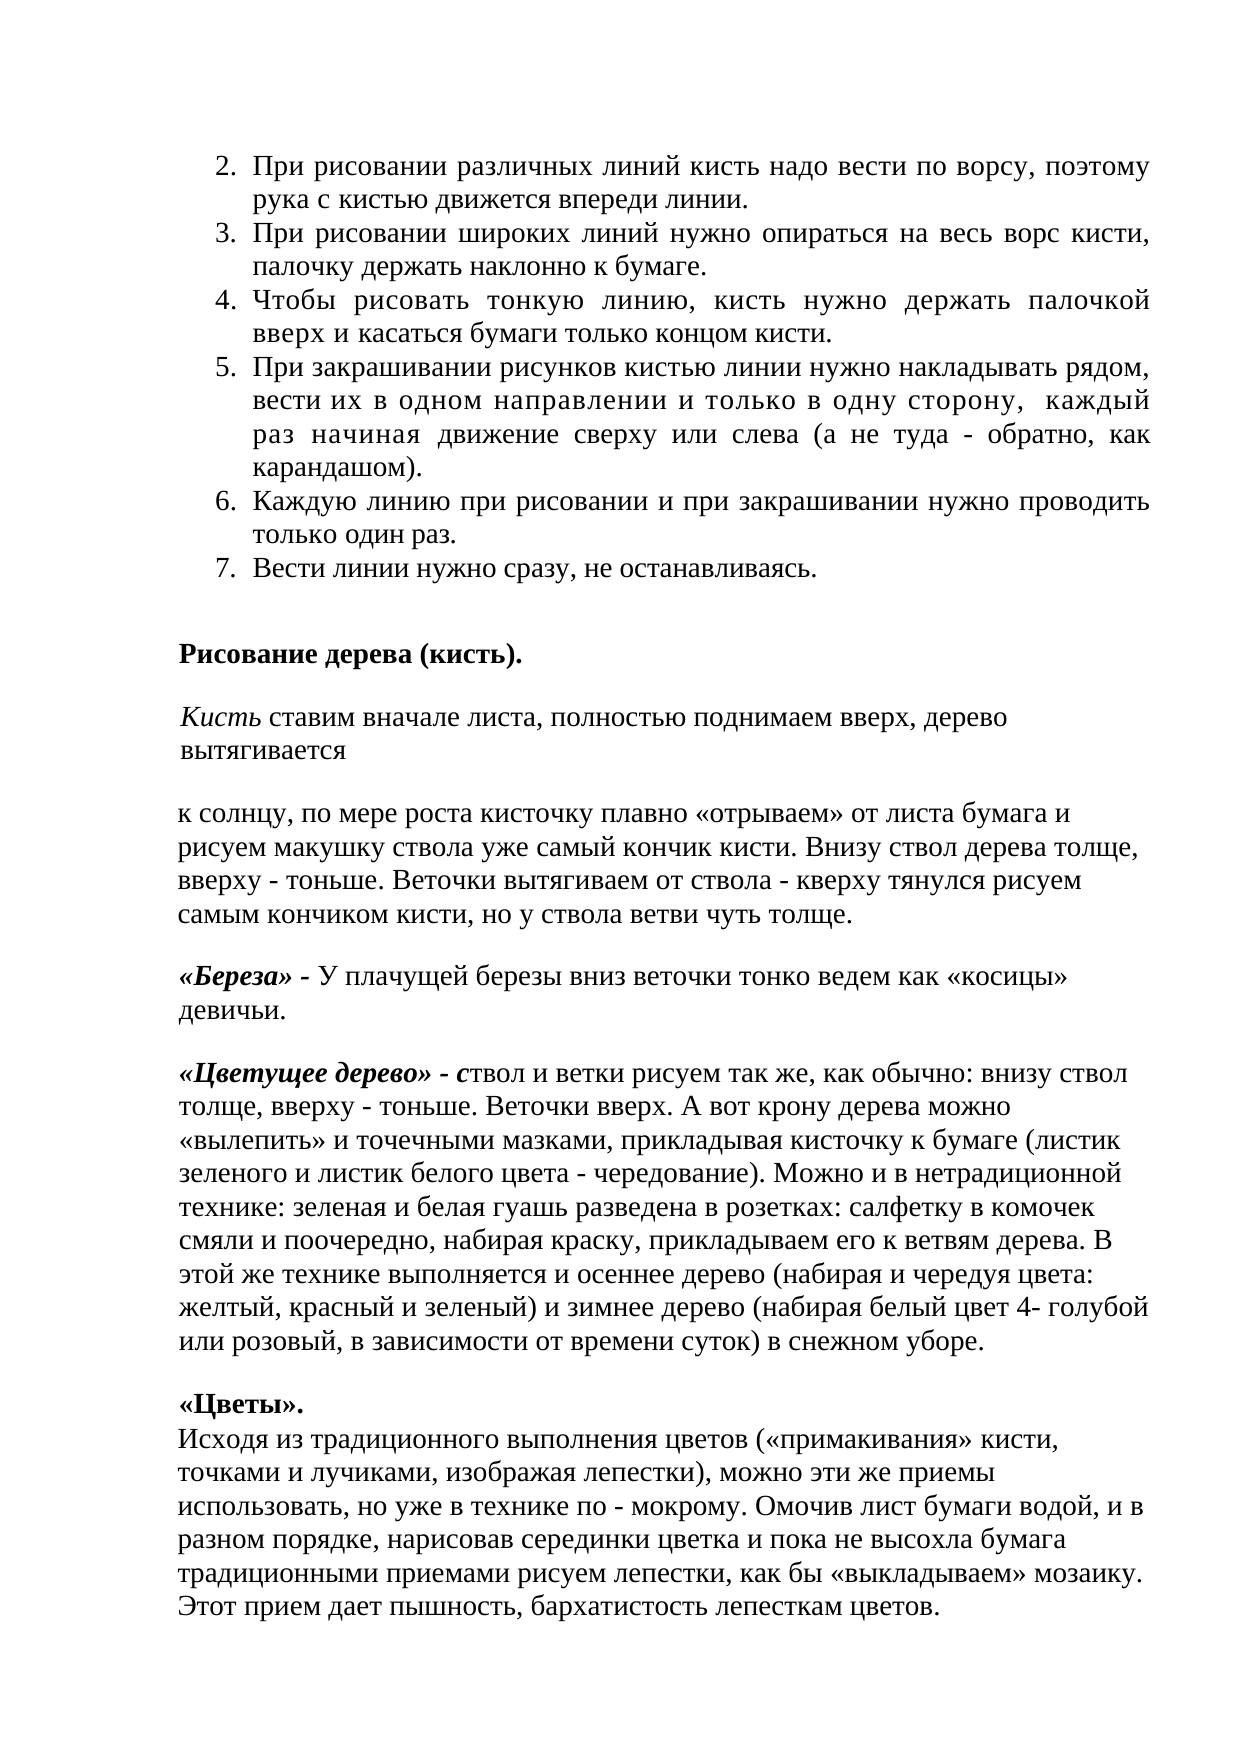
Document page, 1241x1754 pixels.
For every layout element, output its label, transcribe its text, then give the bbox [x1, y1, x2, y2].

text Рисование дерева (кисть). [179, 636, 1152, 670]
text к солнцу, по мере роста кисточку плавно «отрываем» от листа бумага и рисуем макушку ствола уже самый кончик кисти. Внизу ствол дерева толще, вверху - тоньше. Веточки вытягиваем от ствола - кверху тянулся рисуем самым кончиком кисти, но у ствола ветви чуть толще. [177, 795, 1152, 929]
list Вести линии нужно сразу, не останавливаясь. [215, 550, 1152, 584]
list Чтобы рисовать тонкую линию, кисть нужно держать палочкой вверх и касаться бумаги только концом кисти. [215, 282, 1152, 349]
text «Цветы». [179, 1386, 1152, 1419]
text Исходя из традиционного выполнения цветов («примакивания» кисти, точками и лучиками, изображая лепестки), можно эти же приемы использовать, но уже в технике по - мокрому. Омочив лист бумаги водой, и в разном порядке, нарисовав серединки цветка и пока не высохла бумага традиционными приемами рисуем лепестки, как бы «выкладываем» мозаику. Этот прием дает пышность, бархатистость лепесткам цветов. [177, 1421, 1152, 1622]
list При закрашивании рисунков кистью линии нужно накладывать рядом, вести их в одном направлении и только в одну сторону, каждый раз начиная движение сверху или слева (а не туда - обратно, как карандашом). [215, 349, 1152, 483]
text Кисть ставим вначале листа, полностью поднимаем вверх, дерево вытягивается [180, 699, 1152, 766]
list При рисовании широких линий нужно опираться на весь ворс кисти, палочку держать наклонно к бумаге. [215, 215, 1152, 282]
list При рисовании различных линий кисть надо вести по ворсу, поэтому рука с кистью движется впереди линии. [215, 148, 1152, 215]
text «Береза» - У плачущей березы вниз веточки тонко ведем как «косицы» девичьи. [179, 958, 1152, 1026]
text «Цветущее дерево» - ствол и ветки рисуем так же, как обычно: внизу ствол толще, вверху - тоньше. Веточки вверх. А вот крону дерева можно «вылепить» и точечными мазками, прикладывая кисточку к бумаге (листик зеленого и листик белого цвета - чередование). Можно и в нетрадиционной технике: зеленая и белая гуашь разведена в розетках: салфетку в комочек смяли и поочередно, набирая краску, прикладываем его к ветвям дерева. В этой же технике выполняется и осеннее дерево (набирая и чередуя цвета: желтый, красный и зеленый) и зимнее дерево (набирая белый цвет 4- голубой или розовый, в зависимости от времени суток) в снежном уборе. [179, 1055, 1152, 1357]
list Каждую линию при рисовании и при закрашивании нужно проводить только один раз. [215, 483, 1152, 550]
